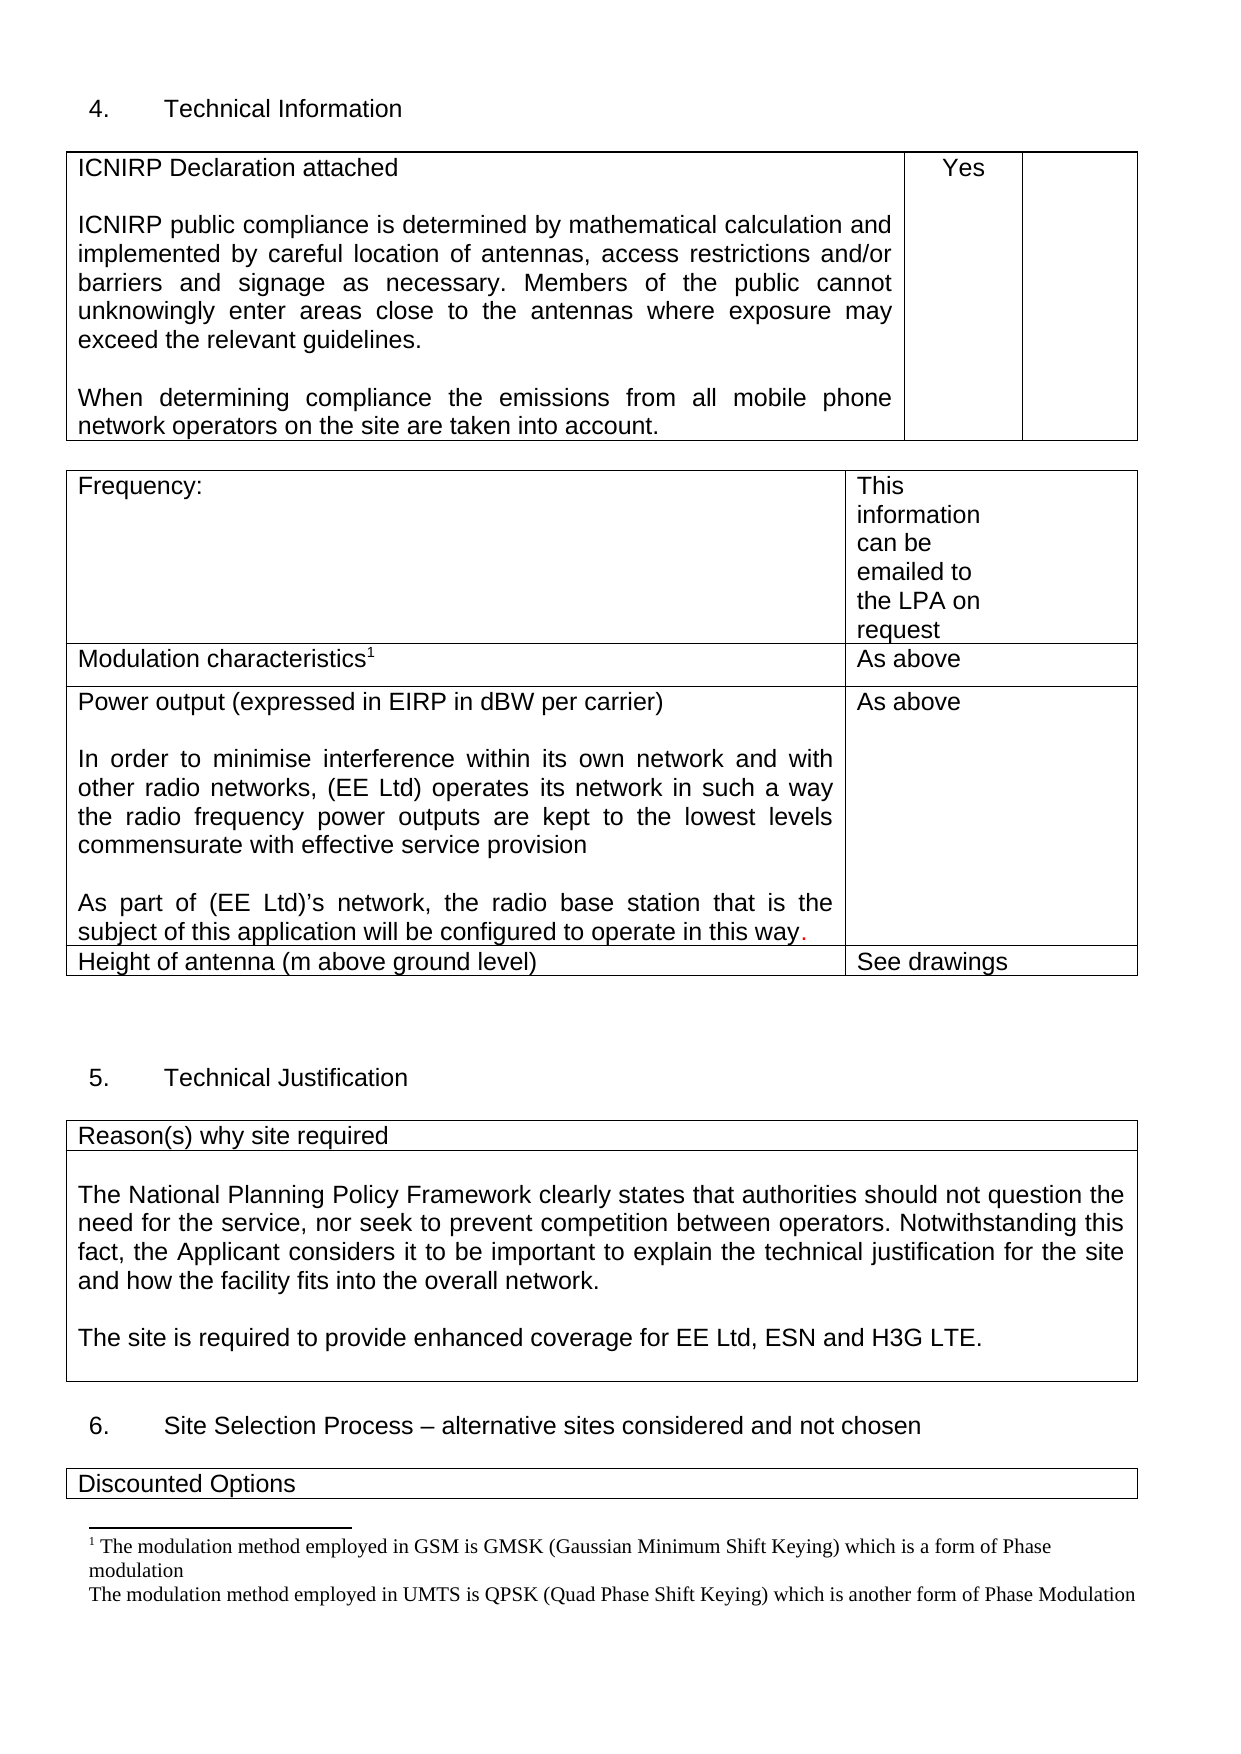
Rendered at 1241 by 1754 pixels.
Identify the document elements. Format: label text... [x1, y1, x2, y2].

table_cell As above [846, 644, 1137, 686]
table_header [1023, 153, 1137, 440]
table_cell The National Planning Policy Framework clearly states that authorities should not question the need for the service, nor seek to prevent competition between operators. Notwithstanding this fact, the Applicant considers it to be important to explain the technical justification for the site and how the facility fits into the overall network. The site is required to provide enhanced coverage for EE Ltd, ESN and H3G LTE. [67, 1151, 1137, 1381]
table_header This information can be emailed to the LPA on request [846, 471, 1137, 643]
table_header Discounted Options [67, 1469, 1137, 1498]
list Technical Information [89, 94, 1137, 123]
table_cell Power output (expressed in EIRP in dBW per carrier) In order to minimise interference within its own network and with other radio networks, (EE Ltd) operates its network in such a way the radio frequency power outputs are kept to the lowest levels commensurate with effective service provision As part of (EE Ltd)’s network, the radio base station that is the subject of this application will be configured to operate in this way. [67, 687, 845, 945]
table_header Yes [905, 153, 1022, 440]
table_cell As above [846, 687, 1137, 945]
table_cell Height of antenna (m above ground level) [67, 946, 845, 975]
table_header ICNIRP Declaration attached ICNIRP public compliance is determined by mathematical calculation and implemented by careful location of antennas, access restrictions and/or barriers and signage as necessary. Members of the public cannot unknowingly enter areas close to the antennas where exposure may exceed the relevant guidelines. When determining compliance the emissions from all mobile phone network operators on the site are taken into account. [67, 153, 904, 440]
table_header Frequency: [67, 471, 845, 643]
table_header Reason(s) why site required [67, 1121, 1137, 1150]
table_cell Modulation characteristics [67, 644, 845, 686]
list Site Selection Process – alternative sites considered and not chosen [89, 1411, 1137, 1439]
list Technical Justification [89, 1062, 1137, 1091]
table_cell See drawings [846, 946, 1137, 975]
